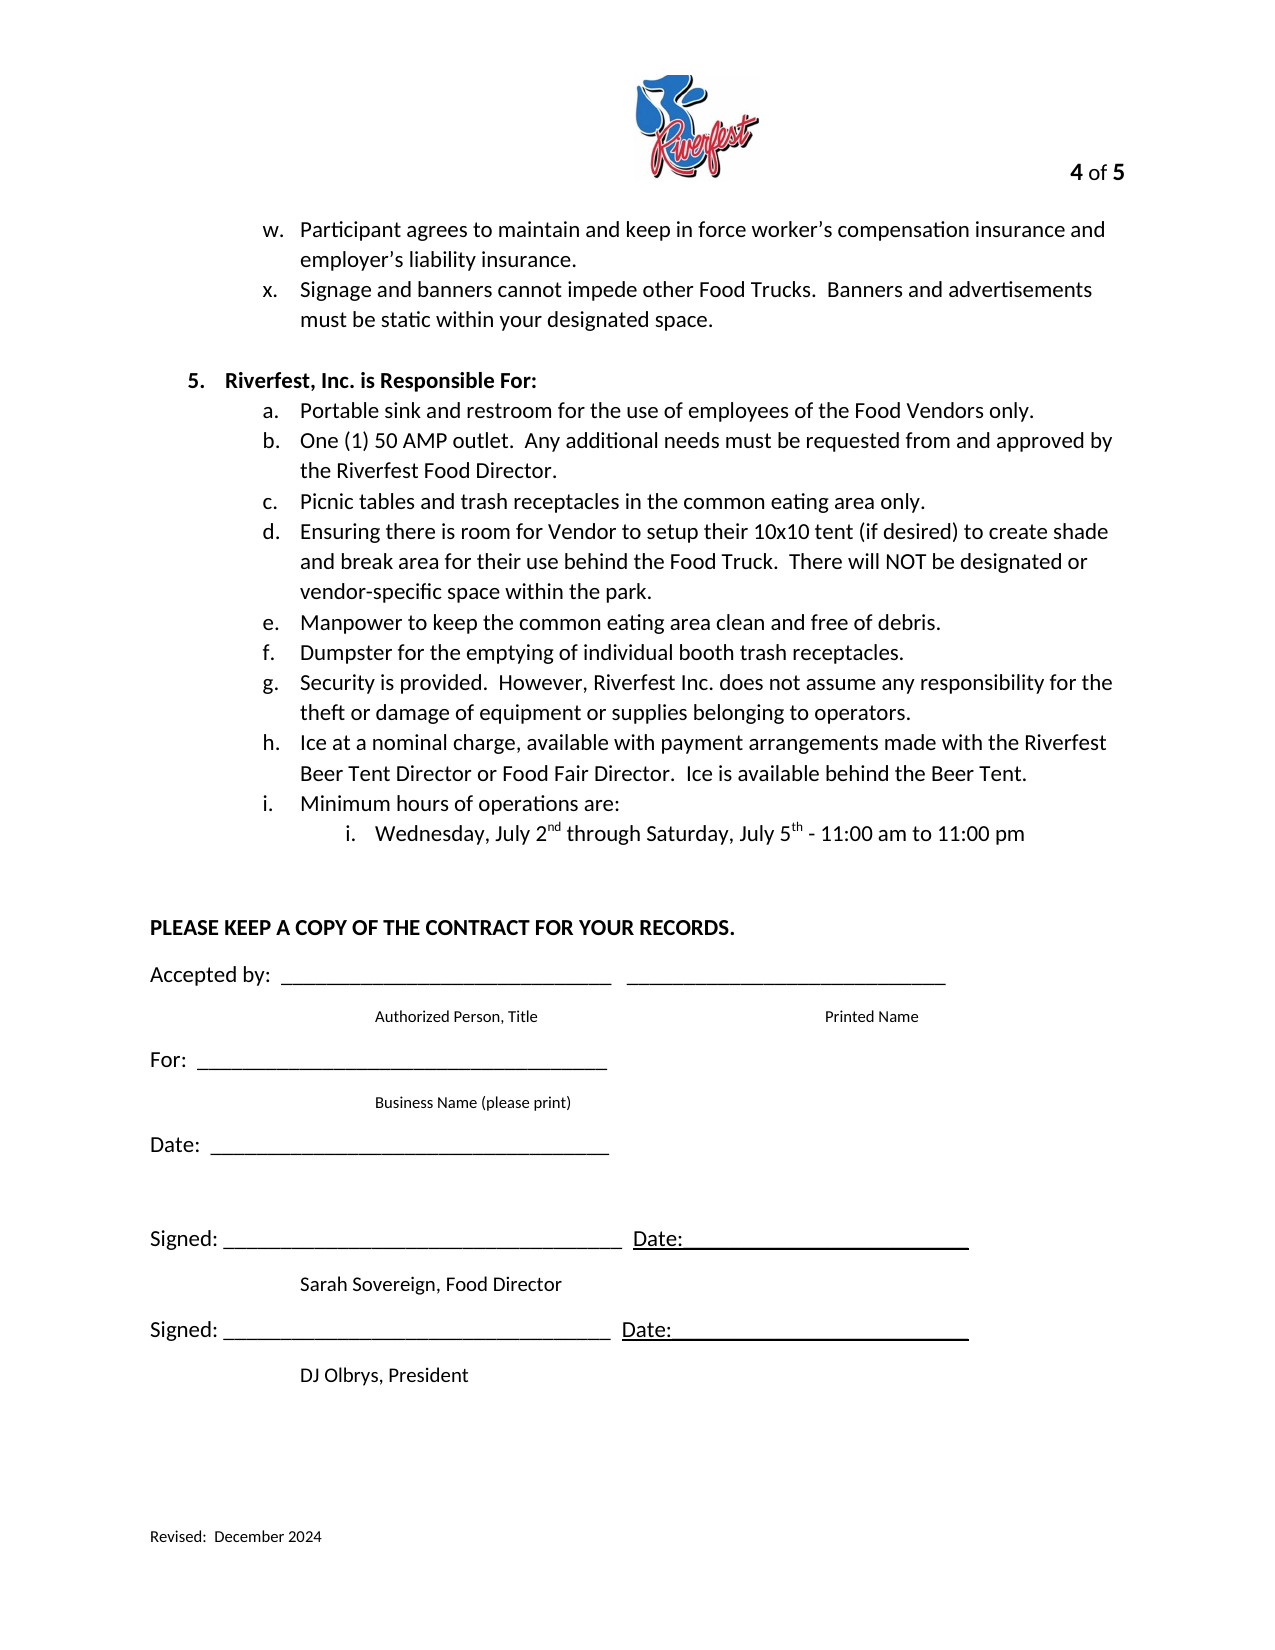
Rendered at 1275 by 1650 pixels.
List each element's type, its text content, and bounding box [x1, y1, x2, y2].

text Authorized Person, Title Printed Name [150, 1007, 1125, 1027]
list Picnic tables and trash receptacles in the common eating area only. [262, 487, 1125, 515]
text Business Name (please print) [150, 1092, 1125, 1112]
list Wednesday, July 2nd through Saturday, July 5th - 11:00 am to 11:00 pm [356, 819, 1125, 847]
list Security is provided. However, Riverfest Inc. does not assume any responsibility for the theft or damage of equipment or supplies belonging to operators. [262, 668, 1125, 726]
text Date: ___________________________________ [150, 1131, 1125, 1158]
list Ice at a nominal charge, available with payment arrangements made with the Riverfest Beer Tent Director or Food Fair Director. Ice is available behind the Beer Tent. [262, 728, 1125, 787]
text Signed: ___________________________________ Date:_________________________ [150, 1224, 1125, 1252]
text PLEASE KEEP A COPY OF THE CONTRACT FOR YOUR RECORDS. [150, 913, 1125, 941]
list Dumpster for the emptying of individual booth trash receptacles. [262, 638, 1125, 666]
text Accepted by: _____________________________ ____________________________ [150, 960, 1125, 988]
picture [633, 75, 760, 181]
list Minimum hours of operations are: [262, 789, 1125, 817]
list One (1) 50 AMP outlet. Any additional needs must be requested from and approved by the Riverfest Food Director. [262, 426, 1125, 484]
text For: ____________________________________ [150, 1045, 1125, 1073]
text Signed: __________________________________ Date:__________________________ [150, 1315, 1125, 1343]
list Riverfest, Inc. is Responsible For: [187, 366, 1125, 394]
list Portable sink and restroom for the use of employees of the Food Vendors only. [262, 396, 1125, 424]
list Participant agrees to maintain and keep in force worker’s compensation insurance and employer’s liability insurance. [262, 215, 1125, 273]
list Signage and banners cannot impede other Food Trucks. Banners and advertisements must be static within your designated space. [262, 275, 1125, 333]
text DJ Olbrys, President [150, 1362, 1125, 1387]
text Sarah Sovereign, Food Director [150, 1271, 1125, 1297]
list Ensuring there is room for Vendor to setup their 10x10 tent (if desired) to create shade and break area for their use behind the Food Truck. There will NOT be designated or vendor-specific space within the park. [262, 517, 1125, 605]
list Manpower to keep the common eating area clean and free of debris. [262, 608, 1125, 636]
